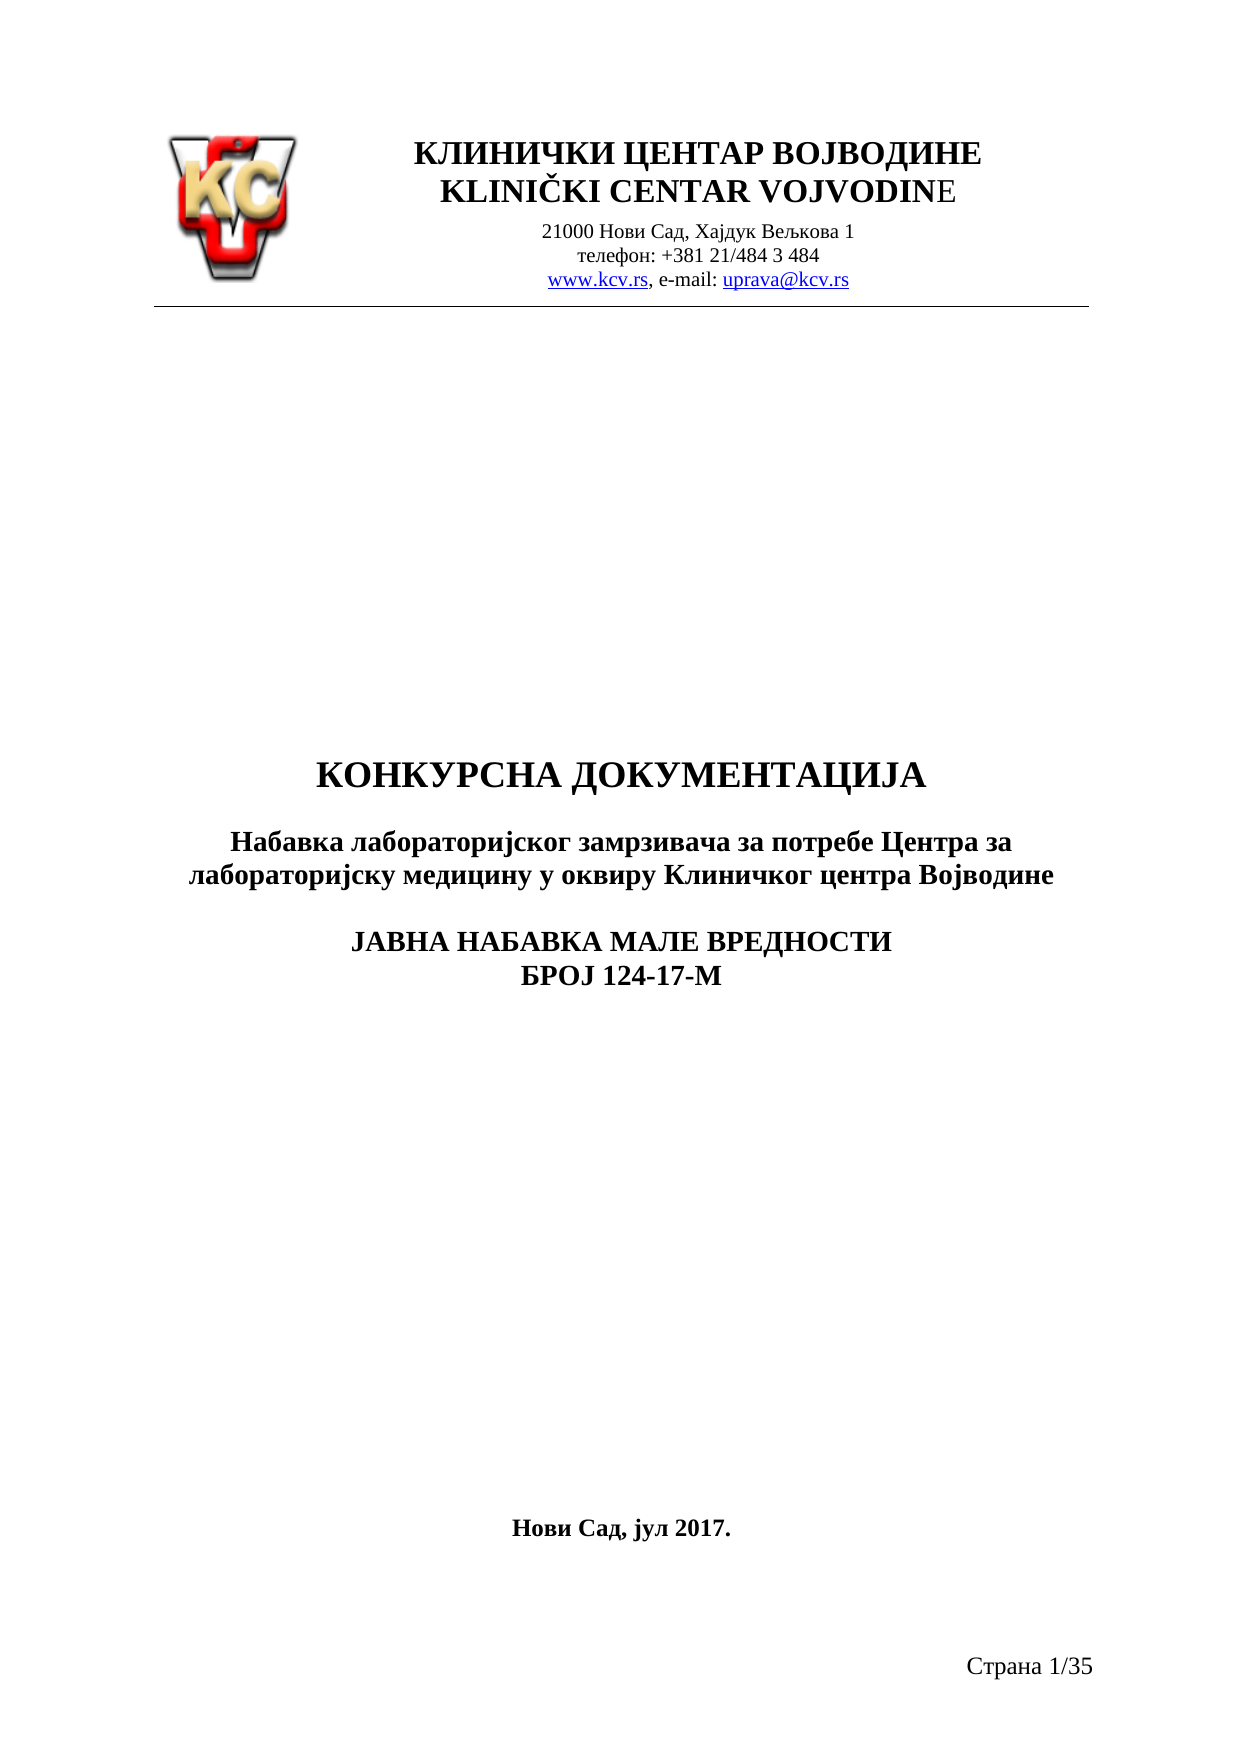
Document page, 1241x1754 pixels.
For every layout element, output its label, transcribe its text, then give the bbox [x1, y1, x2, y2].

text Нови Сад, јул 2017. [150, 1513, 1093, 1541]
text БРОЈ 124-17-M [150, 958, 1093, 992]
text КОНКУРСНА ДОКУМЕНТАЦИЈА [150, 752, 1093, 795]
table_header [154, 133, 307, 306]
text ЈАВНА НАБАВКА МАЛЕ ВРЕДНОСТИ [150, 924, 1093, 958]
text Набавка лабораторијског замрзивача за потребе Центра за лабораторијску медицину у оквиру Клиничког центра Војводине [150, 824, 1093, 891]
table_header КЛИНИЧКИ ЦЕНТАР ВОЈВОДИНЕ KLINIČKI CENTAR VOJVODINE 21000 Нови Сад, Хајдук Вељкова 1 телефон: +381 21/484 3 484 www.kcv.rs, e-mail: uprava@kcv.rs [308, 133, 1089, 306]
picture [165, 132, 300, 283]
